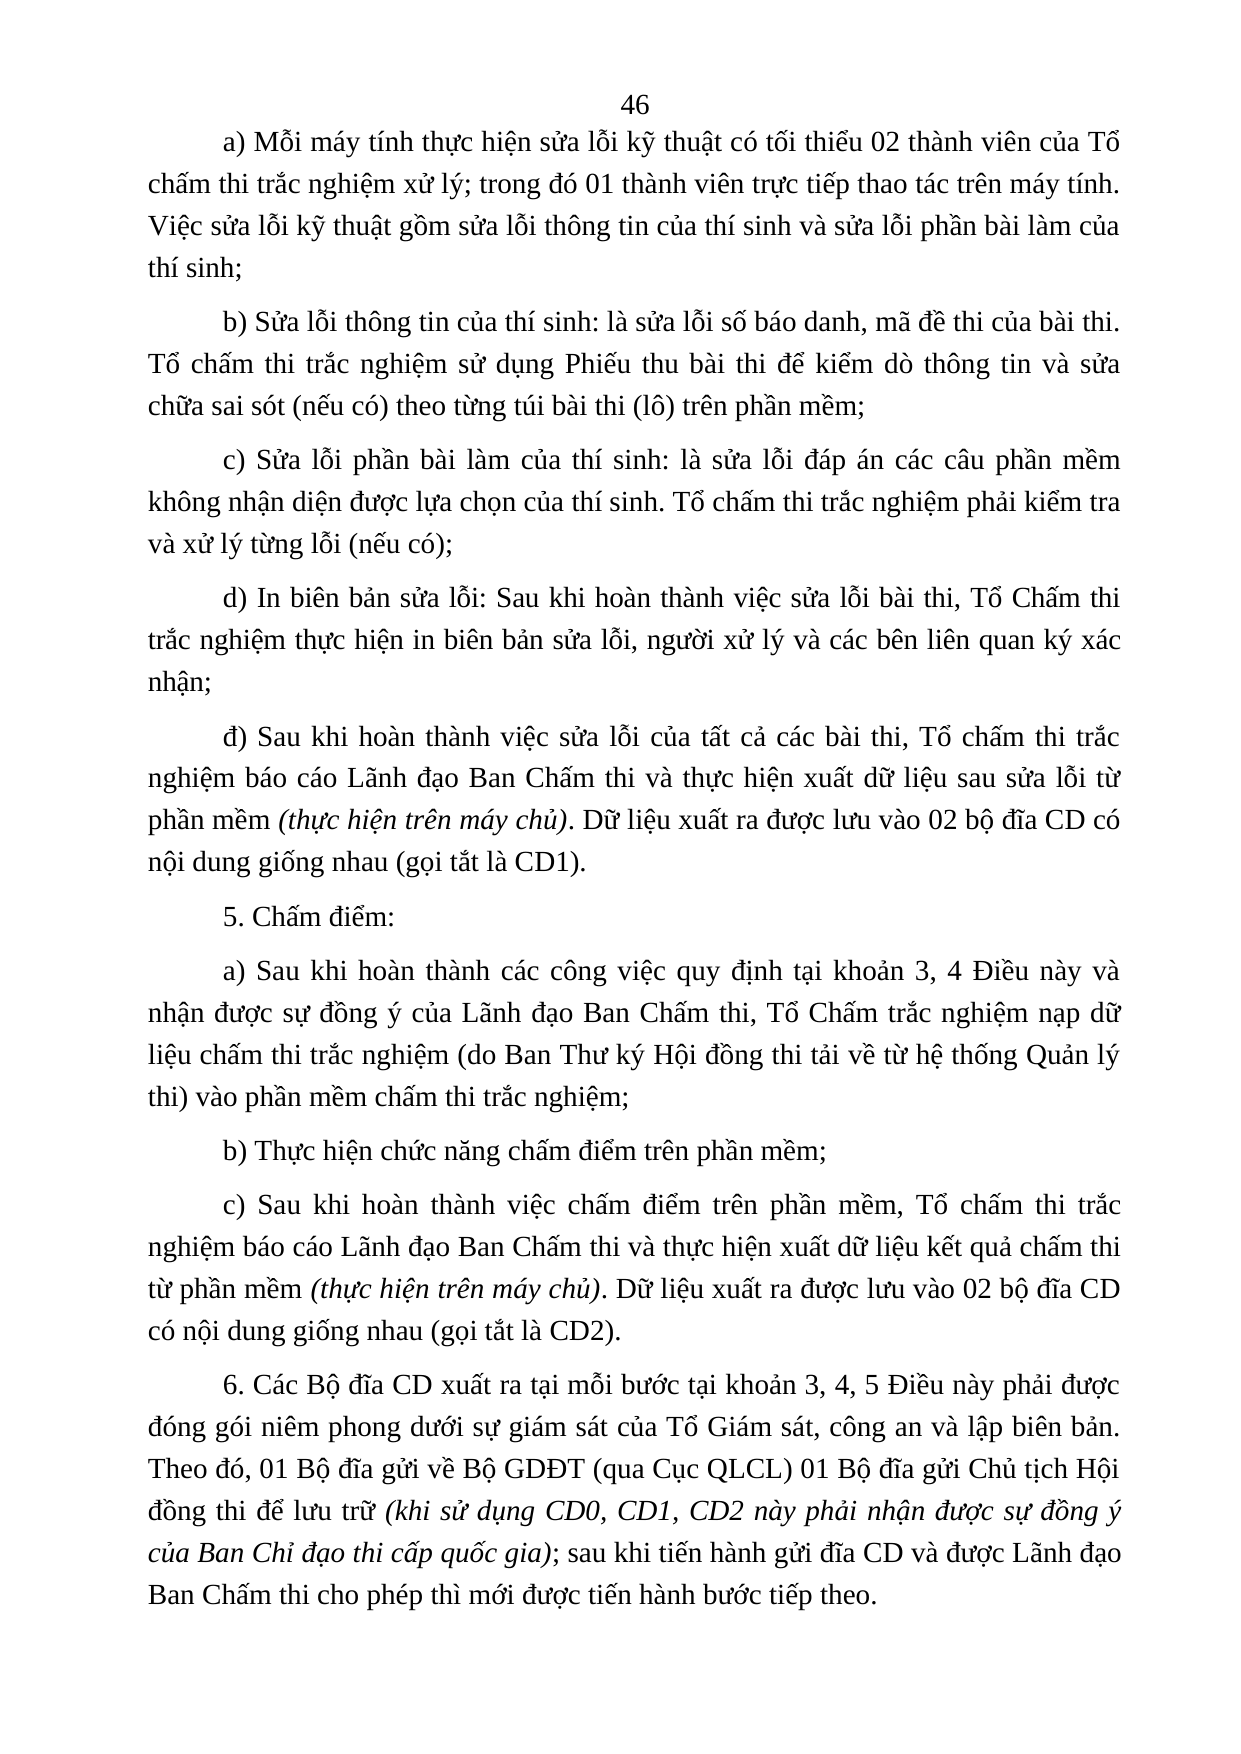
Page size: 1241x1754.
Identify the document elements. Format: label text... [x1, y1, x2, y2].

text b) Sửa lỗi thông tin của thí sinh: là sửa lỗi số báo danh, mã đề thi của bài thi. Tổ chấm thi trắc nghiệm sử dụng Phiếu thu bài thi để kiểm dò thông tin và sửa chữa sai sót (nếu có) theo từng túi bài thi (lô) trên phần mềm; [148, 304, 1122, 422]
text a) Mỗi máy tính thực hiện sửa lỗi kỹ thuật có tối thiểu 02 thành viên của Tổ chấm thi trắc nghiệm xử lý; trong đó 01 thành viên trực tiếp thao tác trên máy tính. Việc sửa lỗi kỹ thuật gồm sửa lỗi thông tin của thí sinh và sửa lỗi phần bài làm của thí sinh; [148, 124, 1122, 283]
text đ) Sau khi hoàn thành việc sửa lỗi của tất cả các bài thi, Tổ chấm thi trắc nghiệm báo cáo Lãnh đạo Ban Chấm thi và thực hiện xuất dữ liệu sau sửa lỗi từ phần mềm (thực hiện trên máy chủ). Dữ liệu xuất ra được lưu vào 02 bộ đĩa CD có nội dung giống nhau (gọi tắt là CD1). [148, 719, 1122, 878]
text b) Thực hiện chức năng chấm điểm trên phần mềm; [148, 1133, 1122, 1167]
text c) Sau khi hoàn thành việc chấm điểm trên phần mềm, Tổ chấm thi trắc nghiệm báo cáo Lãnh đạo Ban Chấm thi và thực hiện xuất dữ liệu kết quả chấm thi từ phần mềm (thực hiện trên máy chủ). Dữ liệu xuất ra được lưu vào 02 bộ đĩa CD có nội dung giống nhau (gọi tắt là CD2). [148, 1187, 1122, 1347]
text d) In biên bản sửa lỗi: Sau khi hoàn thành việc sửa lỗi bài thi, Tổ Chấm thi trắc nghiệm thực hiện in biên bản sửa lỗi, người xử lý và các bên liên quan ký xác nhận; [148, 581, 1122, 698]
text a) Sau khi hoàn thành các công việc quy định tại khoản 3, 4 Điều này và nhận được sự đồng ý của Lãnh đạo Ban Chấm thi, Tổ Chấm trắc nghiệm nạp dữ liệu chấm thi trắc nghiệm (do Ban Thư ký Hội đồng thi tải về từ hệ thống Quản lý thi) vào phần mềm chấm thi trắc nghiệm; [148, 953, 1122, 1112]
text 6. Các Bộ đĩa CD xuất ra tại mỗi bước tại khoản 3, 4, 5 Điều này phải được đóng gói niêm phong dưới sự giám sát của Tổ Giám sát, công an và lập biên bản. Theo đó, 01 Bộ đĩa gửi về Bộ GDĐT (qua Cục QLCL) 01 Bộ đĩa gửi Chủ tịch Hội đồng thi để lưu trữ (khi sử dụng CD0, CD1, CD2 này phải nhận được sự đồng ý của Ban Chỉ đạo thi cấp quốc gia); sau khi tiến hành gửi đĩa CD và được Lãnh đạo Ban Chấm thi cho phép thì mới được tiến hành bước tiếp theo. [148, 1367, 1122, 1610]
text 5. Chấm điểm: [148, 899, 1122, 932]
text c) Sửa lỗi phần bài làm của thí sinh: là sửa lỗi đáp án các câu phần mềm không nhận diện được lựa chọn của thí sinh. Tổ chấm thi trắc nghiệm phải kiểm tra và xử lý từng lỗi (nếu có); [148, 442, 1122, 560]
